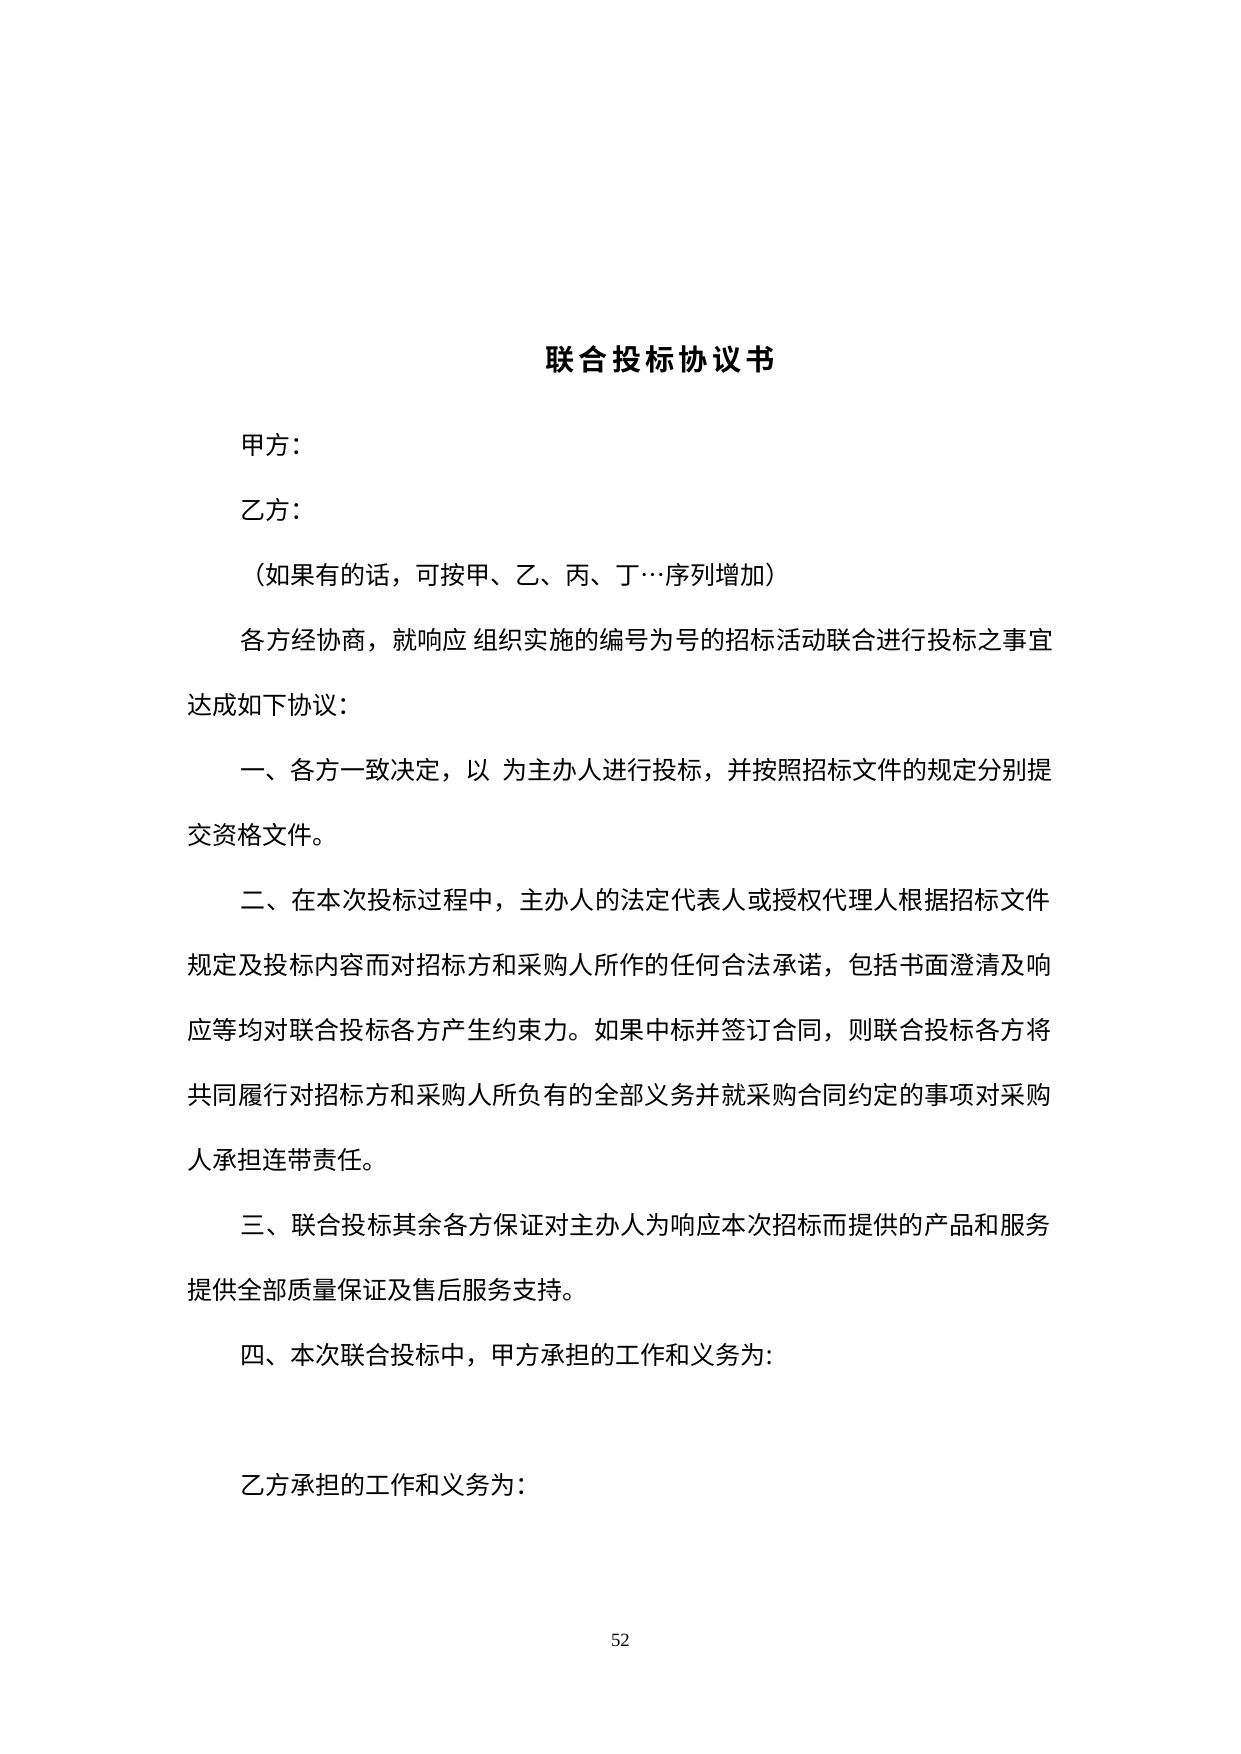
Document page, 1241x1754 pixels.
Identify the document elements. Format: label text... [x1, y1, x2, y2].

text 一、各方一致决定，以 为主办人进行投标，并按照招标文件的规定分别提交资格文件。 [187, 736, 1053, 866]
text 甲方： [187, 411, 1053, 476]
text 三、联合投标其余各方保证对主办人为响应本次招标而提供的产品和服务提供全部质量保证及售后服务支持。 [187, 1191, 1053, 1321]
text 乙方： [187, 476, 1053, 541]
text 二、在本次投标过程中，主办人的法定代表人或授权代理人根据招标文件规定及投标内容而对招标方和采购人所作的任何合法承诺，包括书面澄清及响应等均对联合投标各方产生约束力。如果中标并签订合同，则联合投标各方将共同履行对招标方和采购人所负有的全部义务并就采购合同约定的事项对采购人承担连带责任。 [187, 866, 1053, 1191]
text 各方经协商，就响应 组织实施的编号为号的招标活动联合进行投标之事宜，达成如下协议： [187, 606, 1053, 736]
text 四、本次联合投标中，甲方承担的工作和义务为: [187, 1321, 1053, 1386]
text 乙方承担的工作和义务为： [187, 1451, 1053, 1516]
text （如果有的话，可按甲、乙、丙、丁…序列增加） [187, 541, 1053, 606]
text 联合投标协议书 [187, 325, 1053, 390]
